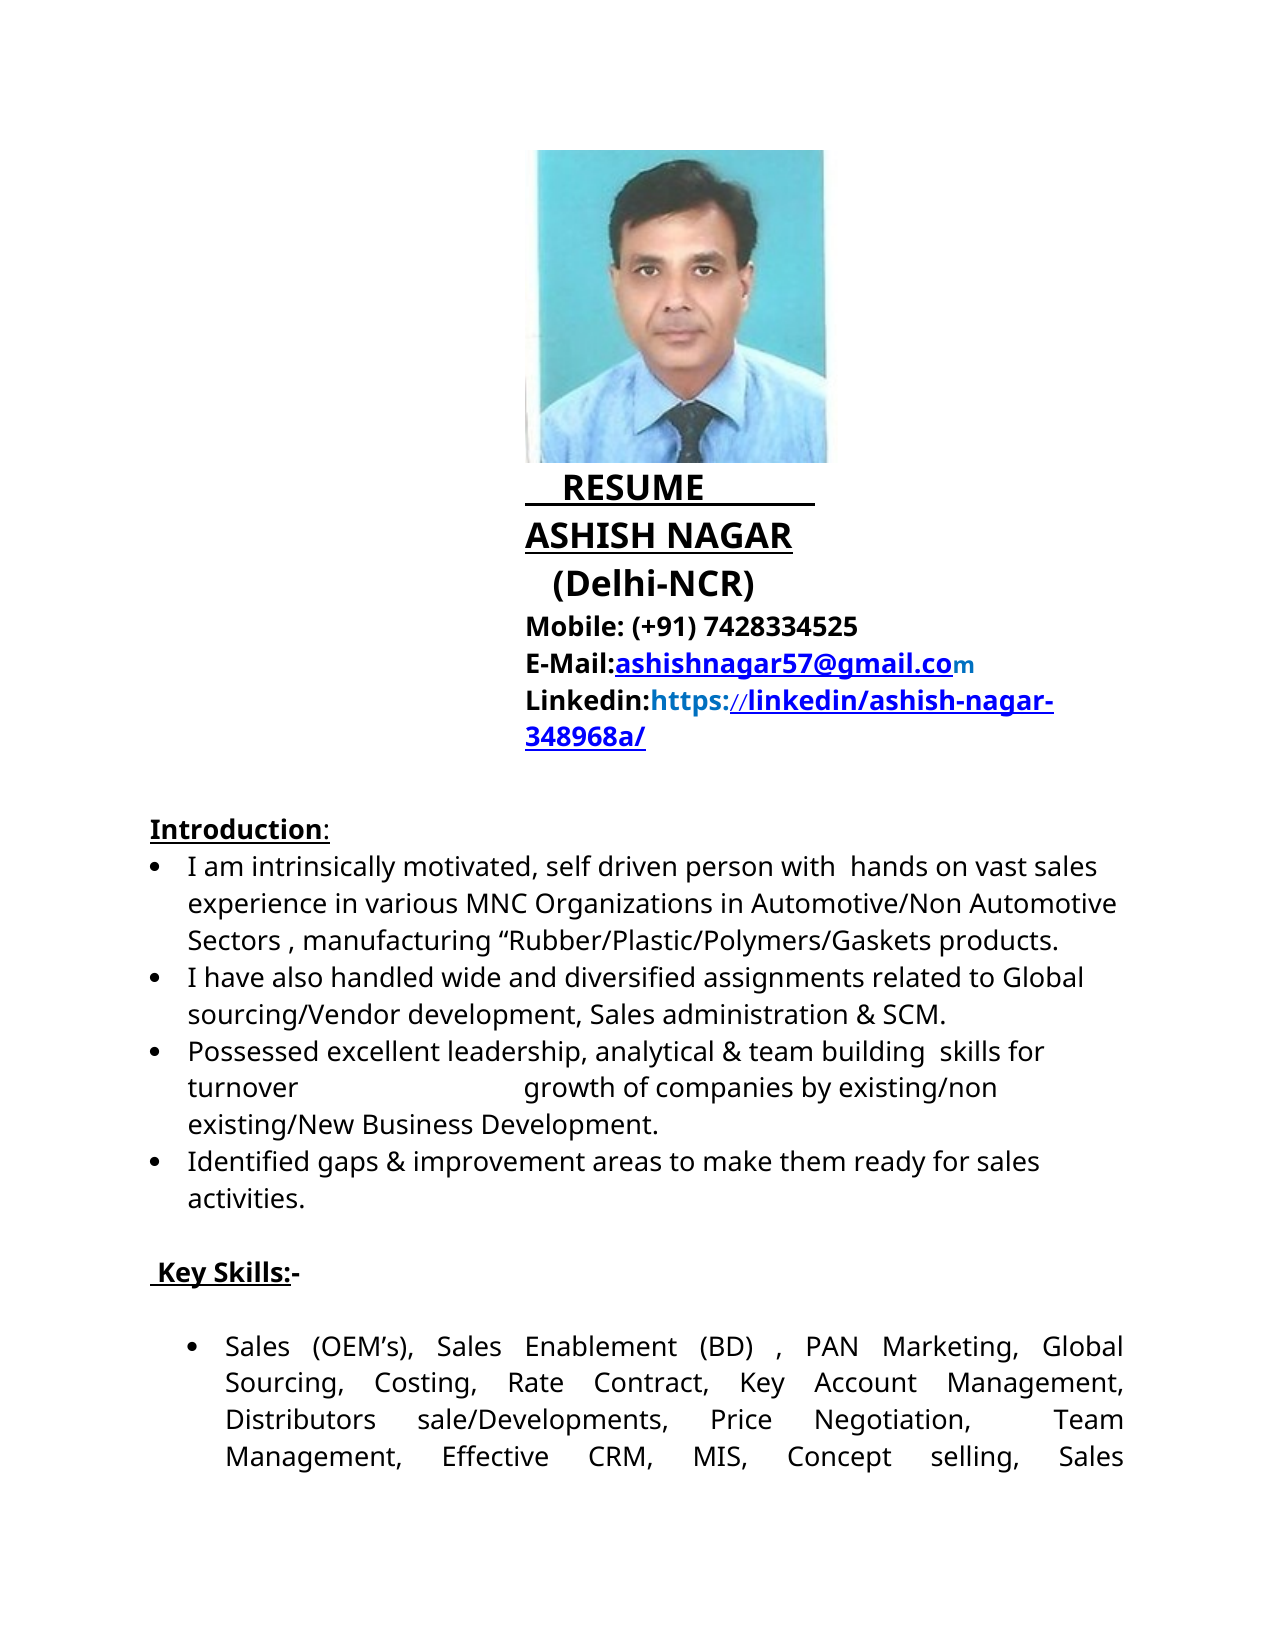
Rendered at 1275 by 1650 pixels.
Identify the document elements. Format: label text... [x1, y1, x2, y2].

text Key Skills:- [150, 1253, 1125, 1290]
list Possessed excellent leadership, analytical & team building skills for turnover growth of companies by existing/non existing/New Business Development. [150, 1032, 1125, 1143]
text ASHISH NAGAR [525, 511, 1125, 559]
picture [525, 150, 838, 463]
text Introduction: [150, 811, 1125, 848]
text (Delhi-NCR) [525, 559, 1125, 607]
list I have also handled wide and diversified assignments related to Global sourcing/Vendor development, Sales administration & SCM. [150, 958, 1125, 1032]
list I am intrinsically motivated, self driven person with hands on vast sales experience in various MNC Organizations in Automotive/Non Automotive Sectors , manufacturing “Rubber/Plastic/Polymers/Gaskets products. [150, 848, 1125, 958]
list Identified gaps & improvement areas to make them ready for sales activities. [150, 1143, 1125, 1216]
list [187, 1327, 1125, 1474]
text E-Mail:ashishnagar57@gmail.com [525, 644, 1125, 681]
text Mobile: (+91) 7428334525 [525, 607, 1125, 644]
text Linkedin:https://linkedin/ashish-nagar-348968a/ [525, 681, 1125, 755]
text RESUME [525, 462, 1237, 511]
